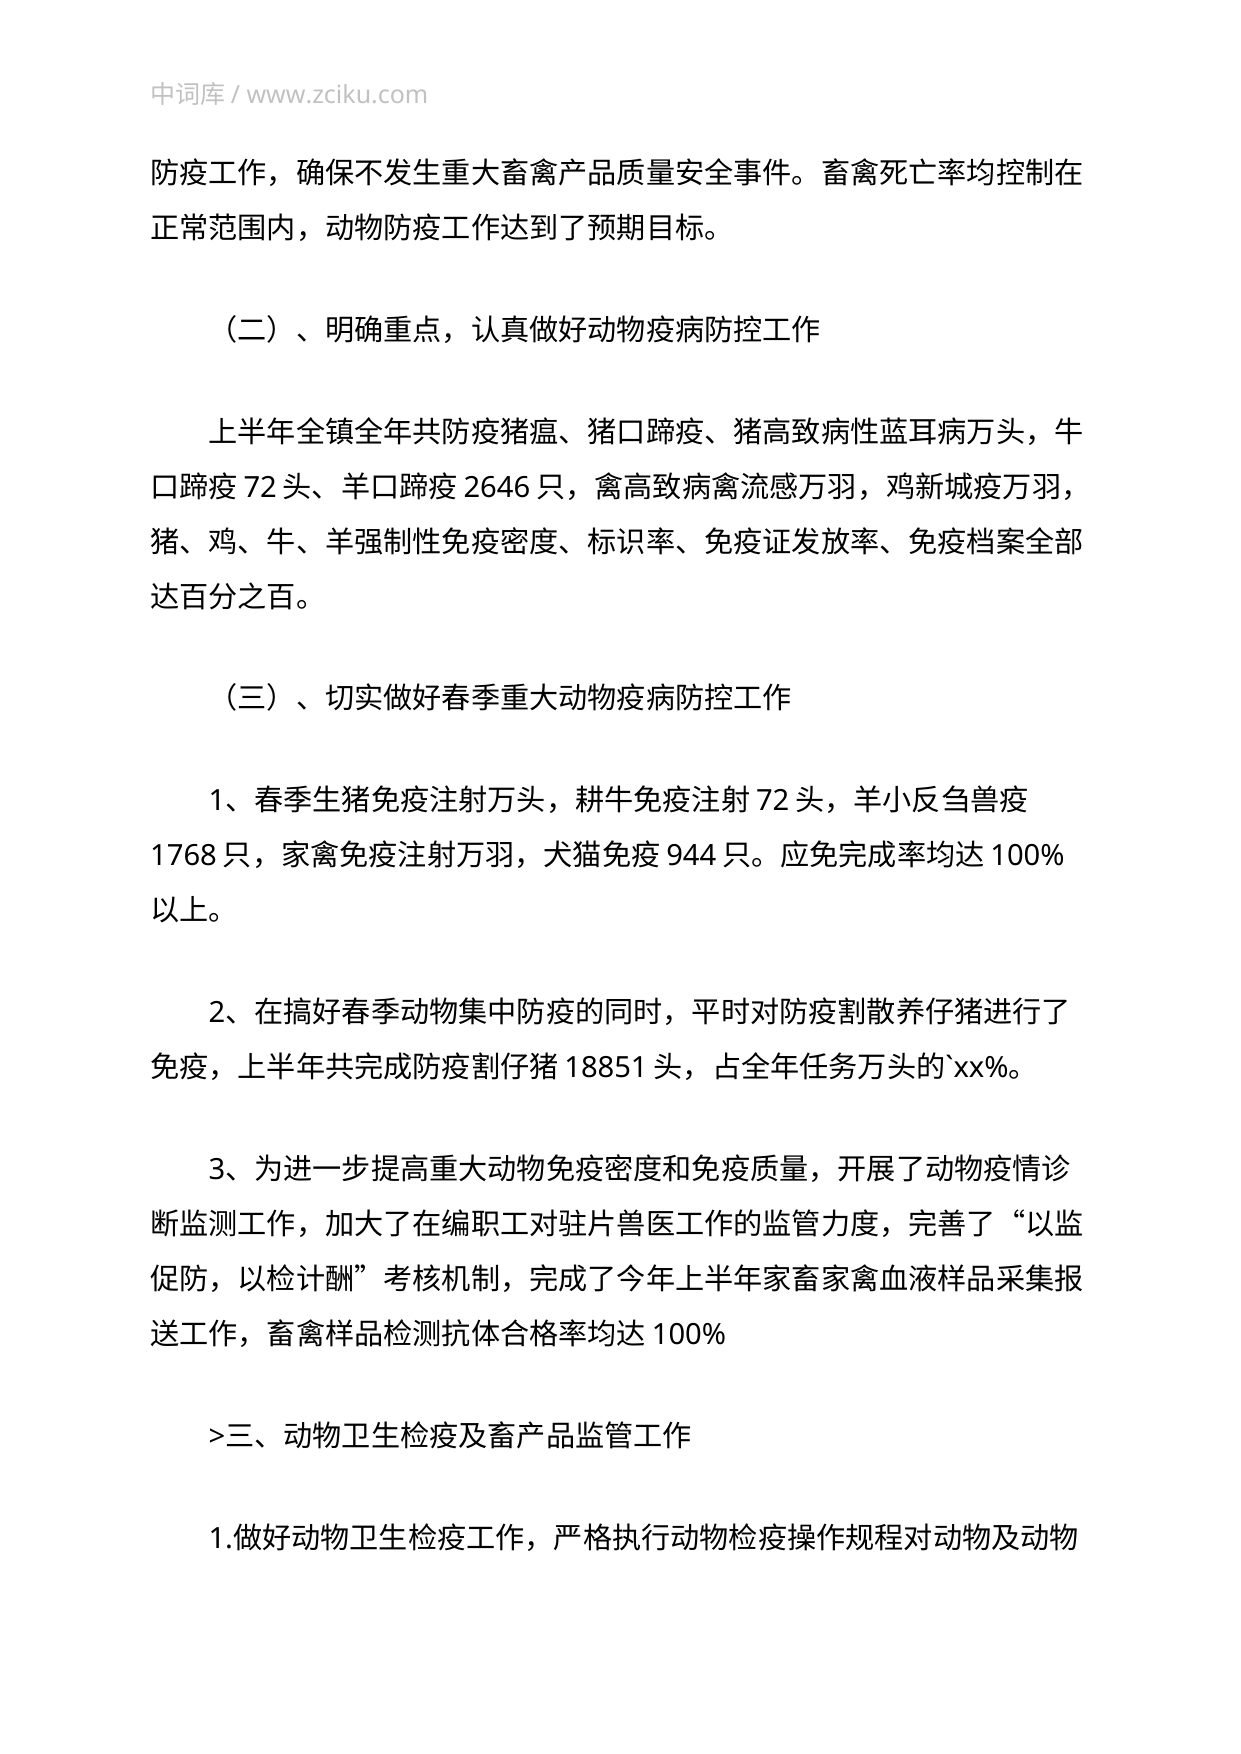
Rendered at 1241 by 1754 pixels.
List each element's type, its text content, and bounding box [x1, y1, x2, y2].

text （二）、明确重点，认真做好动物疫病防控工作 [150, 307, 1090, 349]
text >三、动物卫生检疫及畜产品监管工作 [150, 1412, 1090, 1455]
text 3、为进一步提高重大动物免疫密度和免疫质量，开展了动物疫情诊断监测工作，加大了在编职工对驻片兽医工作的监管力度，完善了“以监促防，以检计酬”考核机制，完成了今年上半年家畜家禽血液样品采集报送工作，畜禽样品检测抗体合格率均达100% [150, 1146, 1090, 1353]
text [150, 1514, 1090, 1557]
text 2、在搞好春季动物集中防疫的同时，平时对防疫割散养仔猪进行了免疫，上半年共完成防疫割仔猪18851头，占全年任务万头的`xx%。 [150, 988, 1090, 1086]
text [150, 150, 1090, 247]
text （三）、切实做好春季重大动物疫病防控工作 [150, 675, 1090, 717]
text 1、春季生猪免疫注射万头，耕牛免疫注射72头，羊小反刍兽疫1768只，家禽免疫注射万羽，犬猫免疫944只。应免完成率均达100%以上。 [150, 777, 1090, 929]
text 上半年全镇全年共防疫猪瘟、猪口蹄疫、猪高致病性蓝耳病万头，牛口蹄疫72头、羊口蹄疫2646只，禽高致病禽流感万羽，鸡新城疫万羽，猪、鸡、牛、羊强制性免疫密度、标识率、免疫证发放率、免疫档案全部达百分之百。 [150, 408, 1090, 616]
